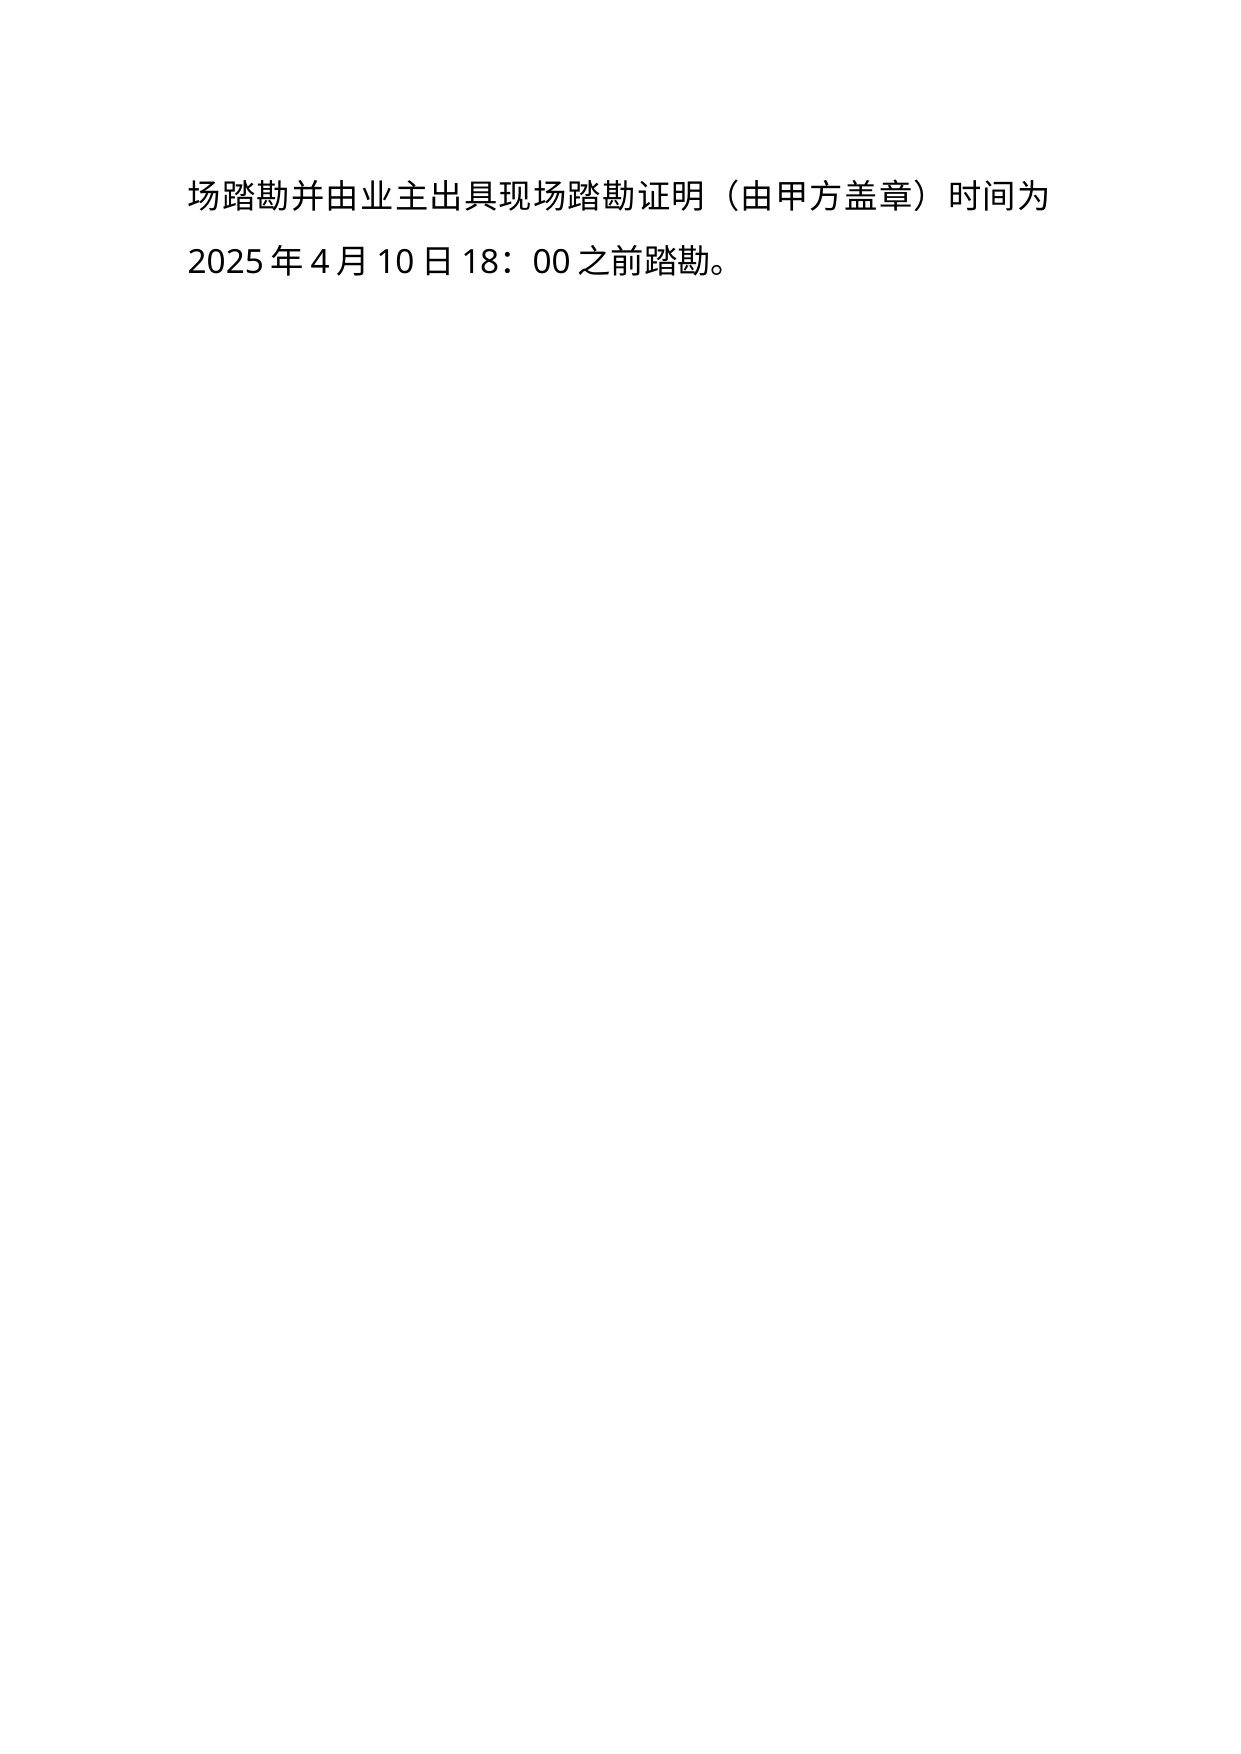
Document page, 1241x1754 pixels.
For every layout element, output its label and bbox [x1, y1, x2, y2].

text [187, 162, 1053, 292]
